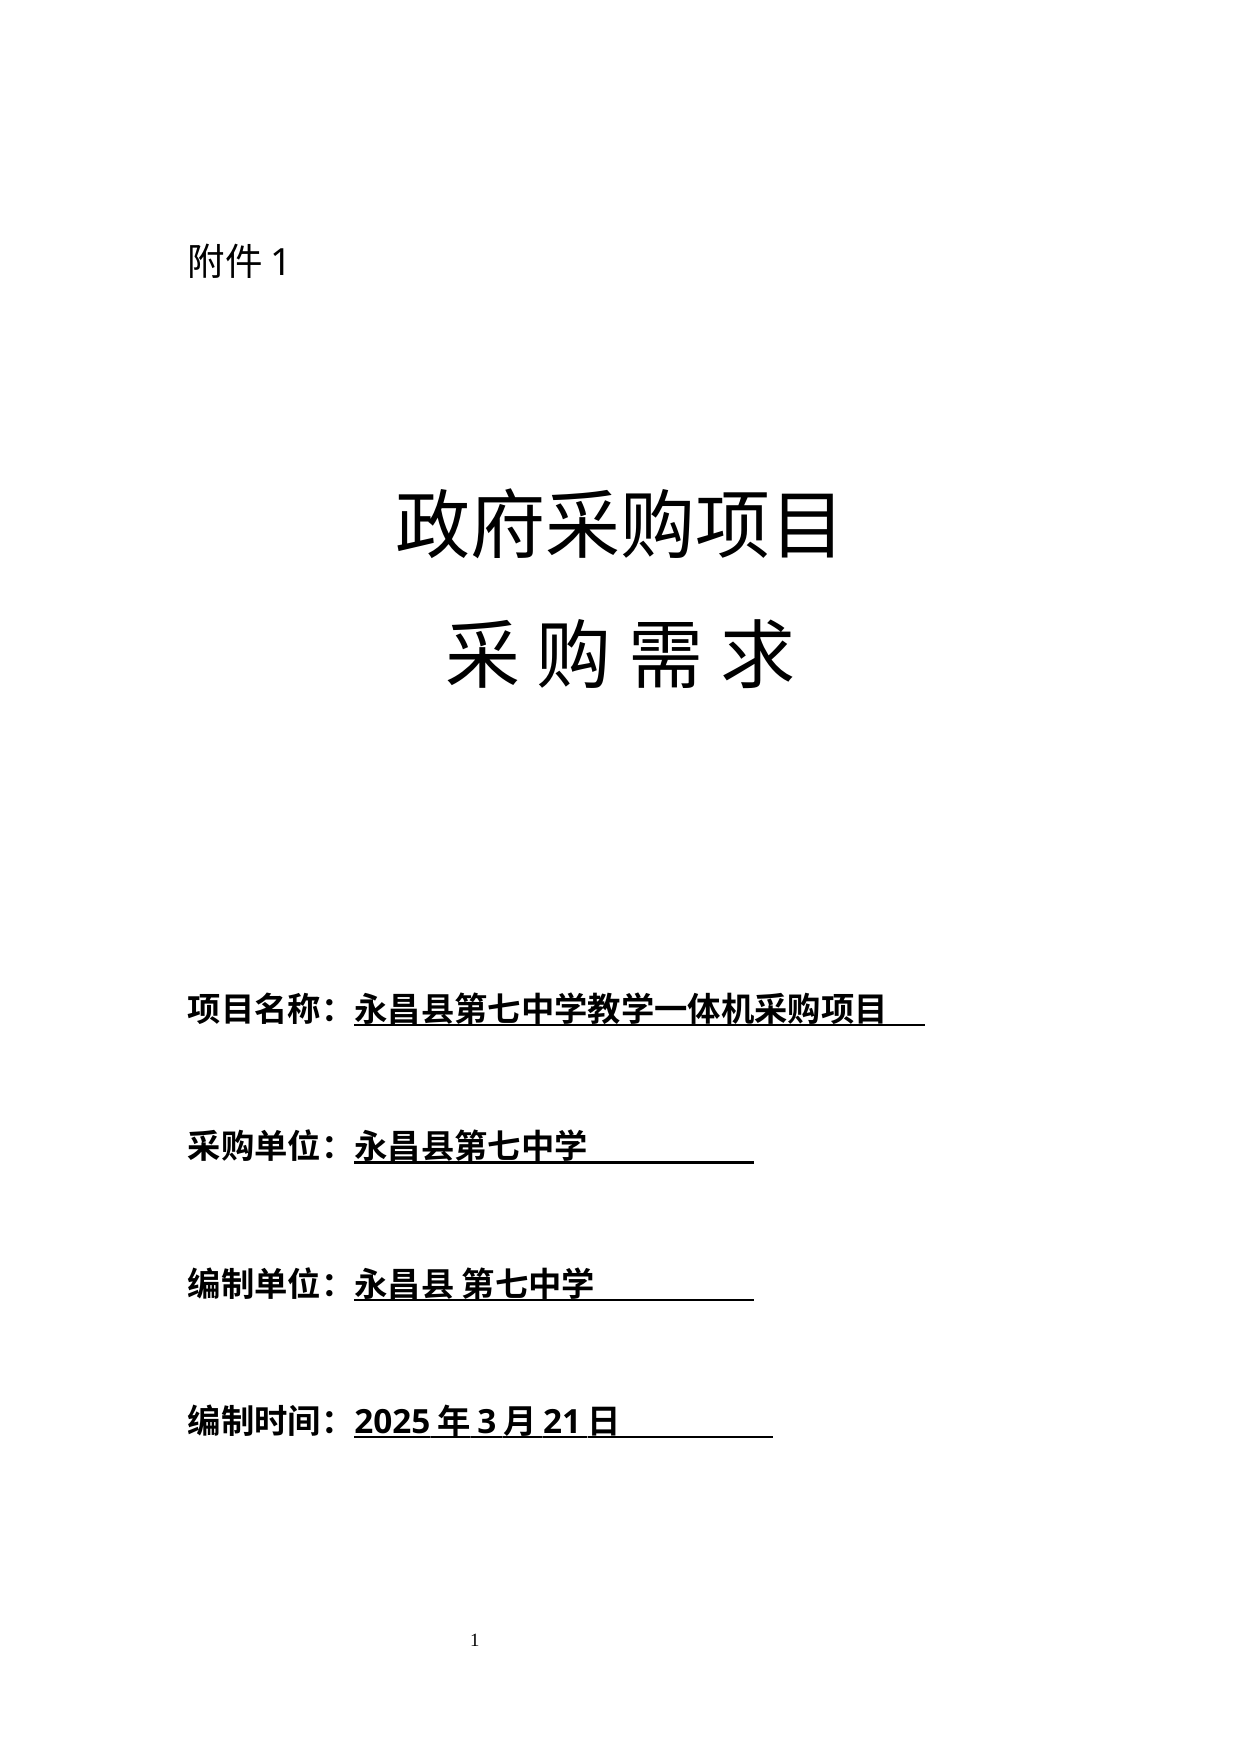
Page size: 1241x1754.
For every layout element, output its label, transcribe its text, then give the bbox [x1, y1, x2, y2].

text 政府采购项目 [187, 454, 1053, 584]
text 编制时间：2025年3月21日 [187, 1386, 1053, 1451]
text 项目名称：永昌县第七中学教学一体机采购项目 [187, 974, 1053, 1039]
text 附件1 [187, 227, 1053, 292]
text 采 购 需 求 [187, 584, 1053, 714]
text 采购单位：永昌县第七中学 [187, 1112, 1053, 1177]
text 编制单位：永昌县 第七中学 [187, 1249, 1053, 1314]
